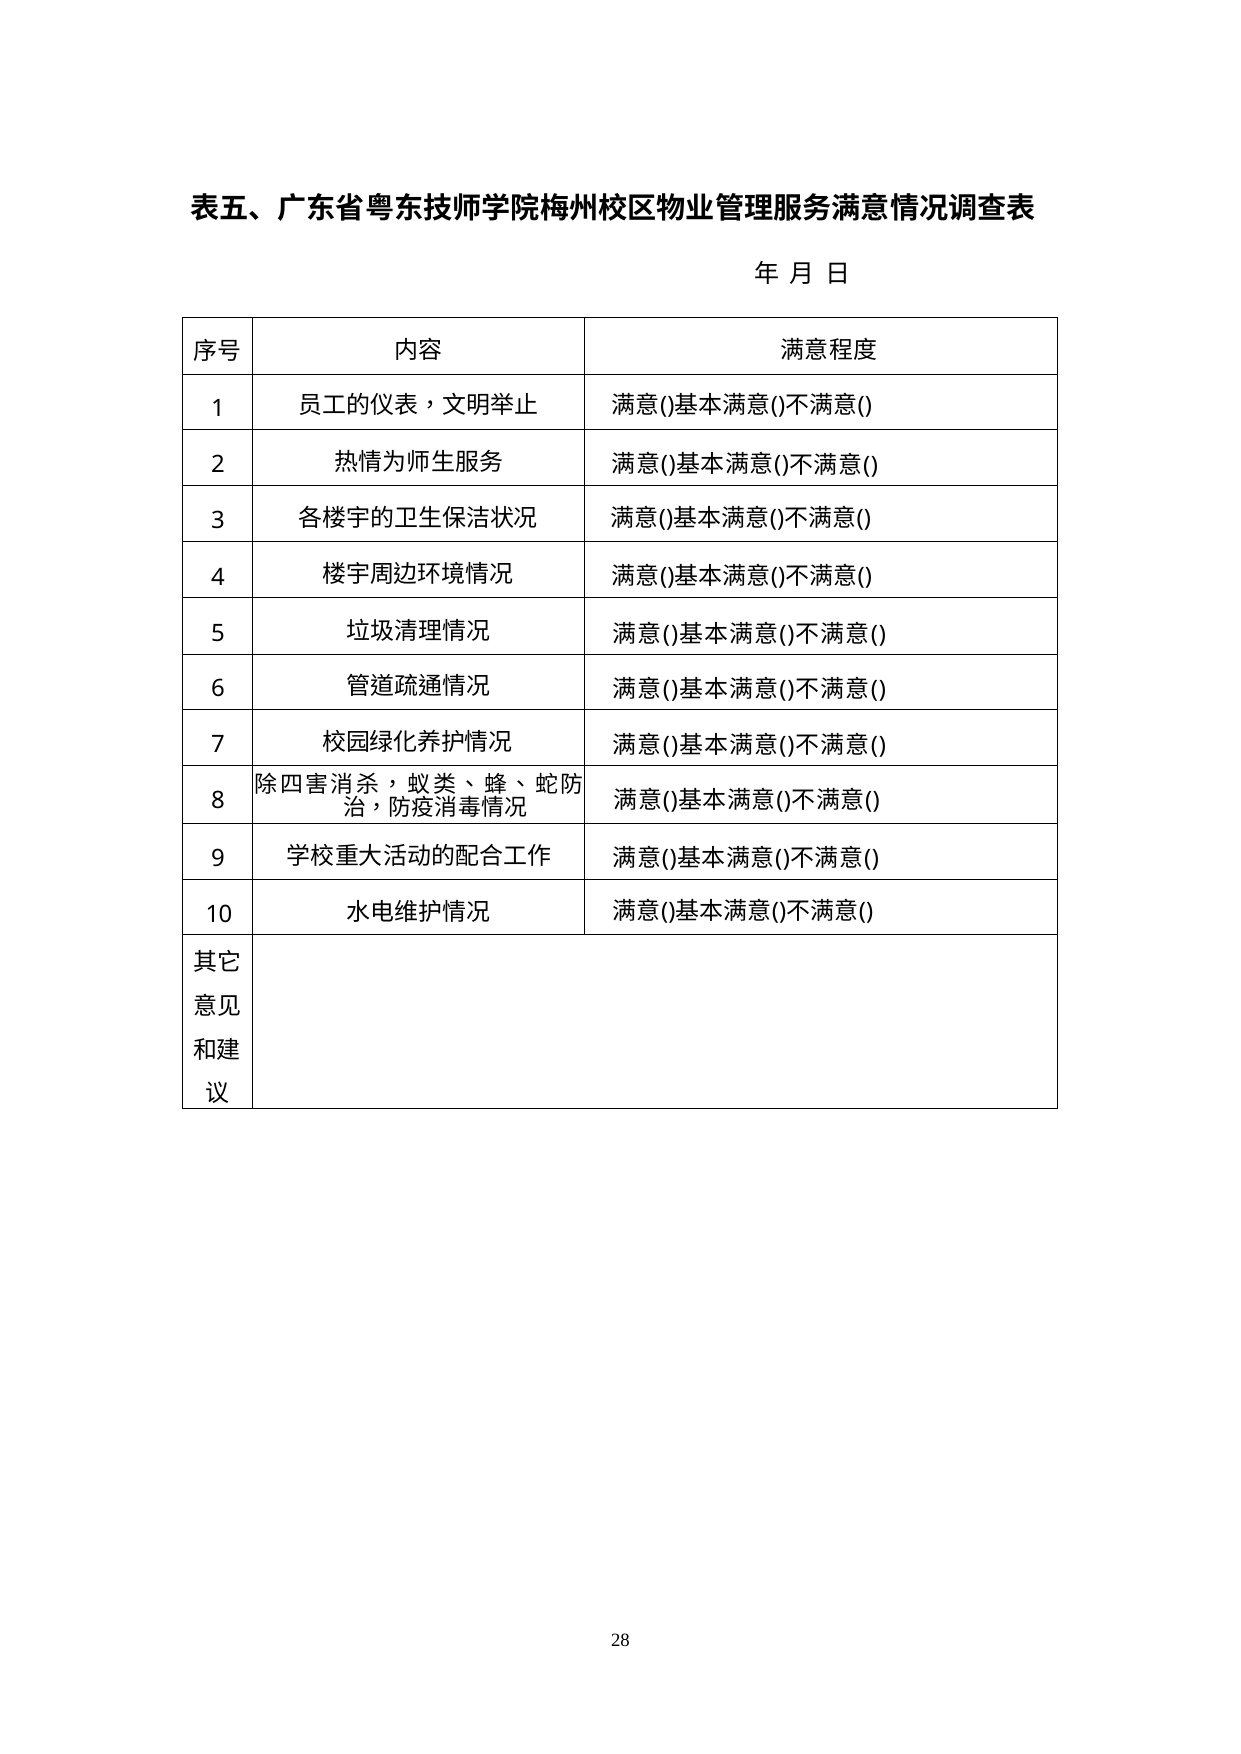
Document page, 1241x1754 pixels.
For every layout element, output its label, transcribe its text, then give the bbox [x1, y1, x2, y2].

table_cell 8 [183, 766, 252, 823]
table_cell 满意()基本满意()不满意() [585, 880, 1057, 934]
table_cell 各楼宇的卫生保洁状况 [253, 486, 584, 541]
table_cell 9 [183, 824, 252, 879]
table_cell 满意()基本满意()不满意() [585, 824, 1057, 879]
table_cell 满意()基本满意()不满意() [585, 486, 1057, 541]
table_header 序号 [183, 318, 252, 374]
table_cell 满意()基本满意()不满意() [585, 430, 1057, 485]
table_cell 垃圾清理情况 [253, 598, 584, 653]
table_cell 满意()基本满意()不满意() [585, 542, 1057, 597]
table_cell 热情为师生服务 [253, 430, 584, 485]
table_cell 除四害消杀，蚁类、蜂、蛇防治，防疫消毒情况 [253, 766, 584, 823]
table_cell 满意()基本满意()不满意() [585, 710, 1057, 765]
text 表五、广东省粤东技师学院梅州校区物业管理服务满意情况调查表 [190, 187, 1122, 226]
table_cell 5 [183, 598, 252, 653]
table_cell 水电维护情况 [253, 880, 584, 934]
table_cell 1 [183, 375, 252, 429]
table_cell 3 [183, 486, 252, 541]
table_cell 员工的仪表，文明举止 [253, 375, 584, 429]
table_cell 满意()基本满意()不满意() [585, 598, 1057, 653]
table_cell 楼宇周边环境情况 [253, 542, 584, 597]
table_cell 10 [183, 880, 252, 934]
table_header 满意程度 [585, 318, 1057, 374]
table_cell 学校重大活动的配合工作 [253, 824, 584, 879]
table_cell 管道疏通情况 [253, 655, 584, 708]
table_cell 满意()基本满意()不满意() [585, 655, 1057, 708]
table_cell 满意()基本满意()不满意() [585, 375, 1057, 429]
table_cell [253, 935, 1057, 1107]
text 年 月 日 [754, 256, 1122, 289]
table_cell 7 [183, 710, 252, 765]
table_cell 满意()基本满意()不满意() [585, 766, 1057, 823]
table_header 内容 [253, 318, 584, 374]
table_cell 4 [183, 542, 252, 597]
table_cell 其它 意见 和建 议 [183, 935, 252, 1107]
table_cell 2 [183, 430, 252, 485]
table_cell 6 [183, 655, 252, 708]
table_cell 校园绿化养护情况 [253, 710, 584, 765]
